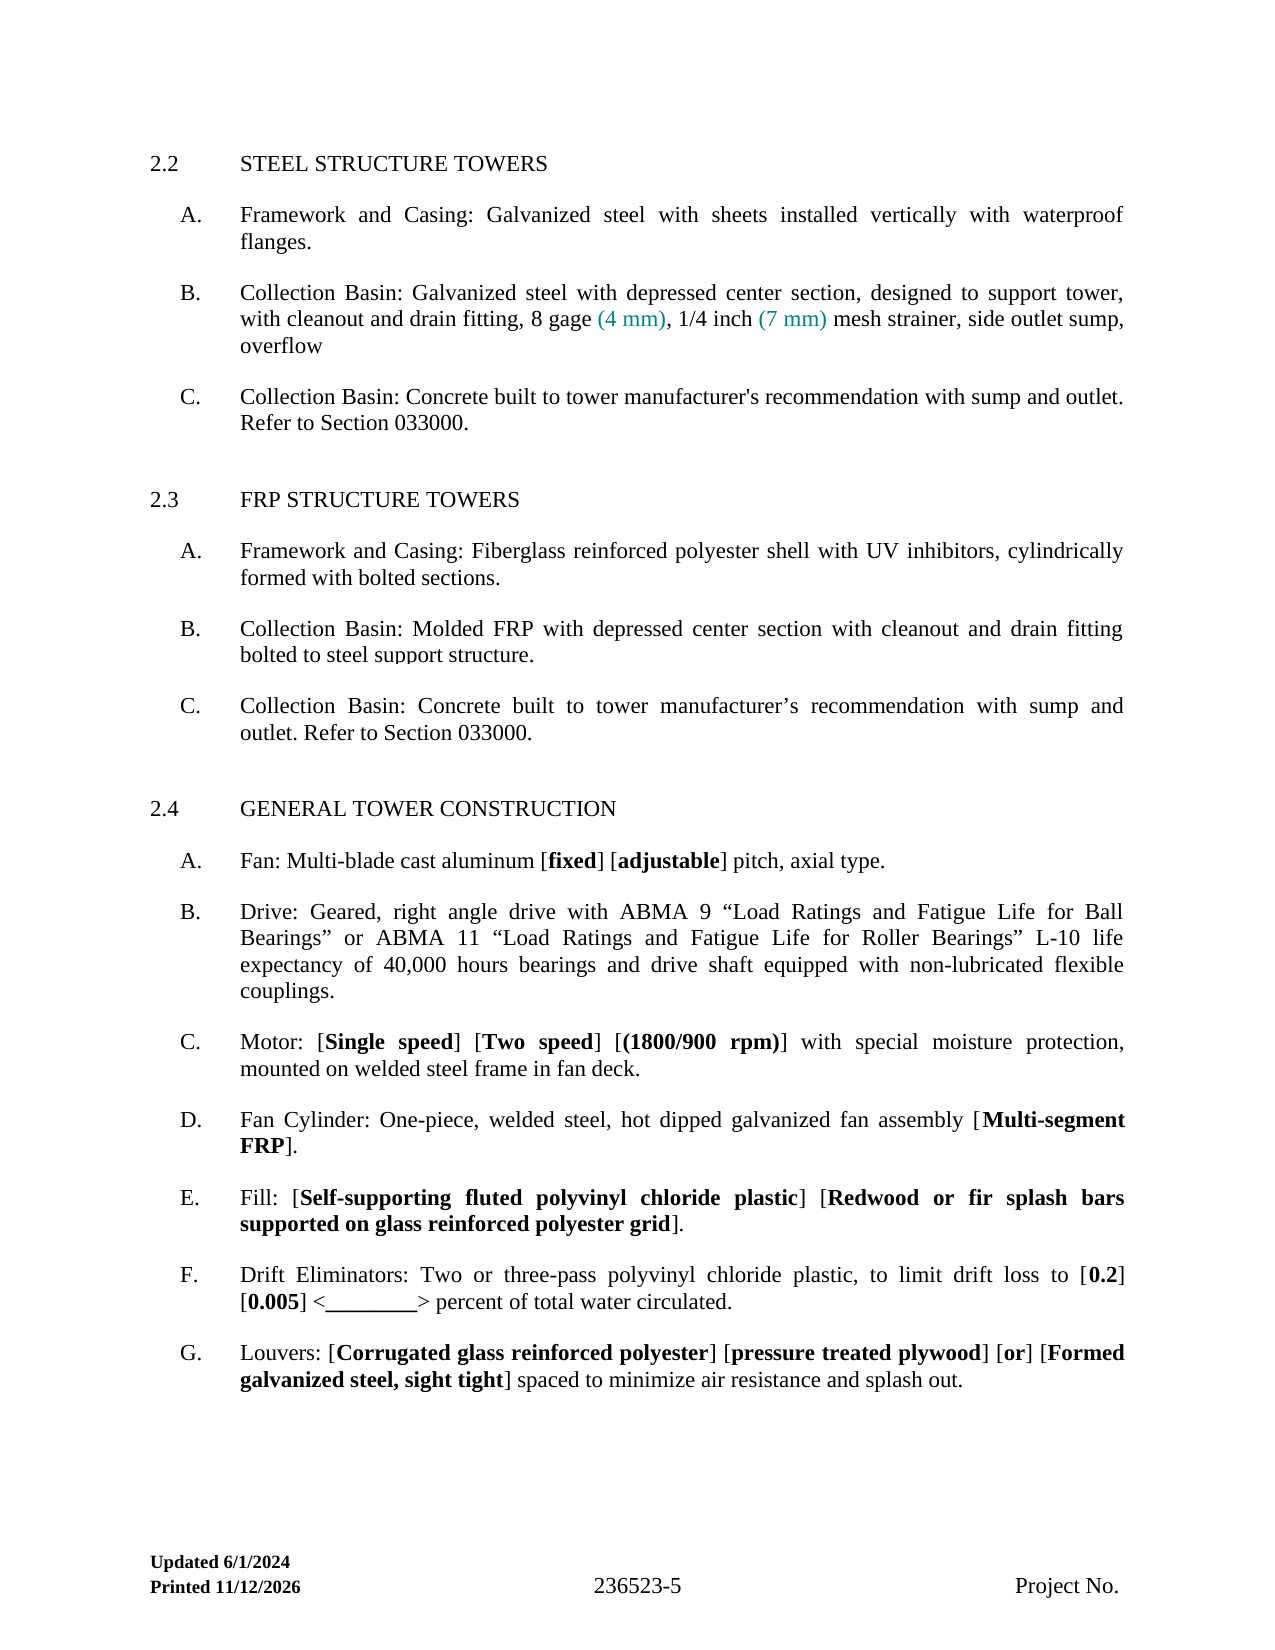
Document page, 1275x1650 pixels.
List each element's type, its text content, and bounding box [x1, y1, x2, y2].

text Collection Basin: Concrete built to tower manufacturer’s recommendation with sump and outlet. Refer to Section 033000. [180, 693, 1125, 745]
text Fan Cylinder: One-piece, welded steel, hot dipped galvanized fan assembly [Multi-segment FRP]. [180, 1106, 1125, 1159]
text Collection Basin: Concrete built to tower manufacturer's recommendation with sump and outlet. Refer to Section 033000. [180, 383, 1125, 436]
text Fan: Multi-blade cast aluminum [fixed] [adjustable] pitch, axial type. [180, 847, 1125, 873]
text Collection Basin: Galvanized steel with depressed center section, designed to support tower, with cleanout and drain fitting, 8 gage (4 mm), 1/4 inch (7 mm) mesh strainer, side outlet sump, overflow [180, 279, 1125, 354]
text Drift Eliminators: Two or three-pass polyvinyl chloride plastic, to limit drift loss to [0.2] [0.005] <________> percent of total water circulated. [180, 1262, 1125, 1314]
text FRP STRUCTURE TOWERS [150, 486, 1125, 512]
text Fill: [Self-supporting fluted polyvinyl chloride plastic] [Redwood or fir splash bars supported on glass reinforced polyester grid]. [180, 1184, 1125, 1237]
text GENERAL TOWER CONSTRUCTION [150, 795, 1125, 822]
text Drive: Geared, right angle drive with ABMA 9 “Load Ratings and Fatigue Life for Ball Bearings” or ABMA 11 “Load Ratings and Fatigue Life for Roller Bearings” L-10 life expectancy of 40,000 hours bearings and drive shaft equipped with non-lubricated flexible couplings. [180, 898, 1125, 1003]
text Louvers: [Corrugated glass reinforced polyester] [pressure treated plywood] [or] [Formed galvanized steel, sight tight] spaced to minimize air resistance and splash out. [180, 1339, 1125, 1392]
text Framework and Casing: Galvanized steel with sheets installed vertically with waterproof flanges. [180, 201, 1125, 254]
text STEEL STRUCTURE TOWERS [150, 150, 1125, 176]
text Collection Basin: Molded FRP with depressed center section with cleanout and drain fitting bolted to steel support structure. [180, 615, 1125, 664]
text Motor: [Single speed] [Two speed] [(1800/900 rpm)] with special moisture protection, mounted on welded steel frame in fan deck. [180, 1028, 1125, 1081]
text Framework and Casing: Fiberglass reinforced polyester shell with UV inhibitors, cylindrically formed with bolted sections. [180, 537, 1125, 590]
